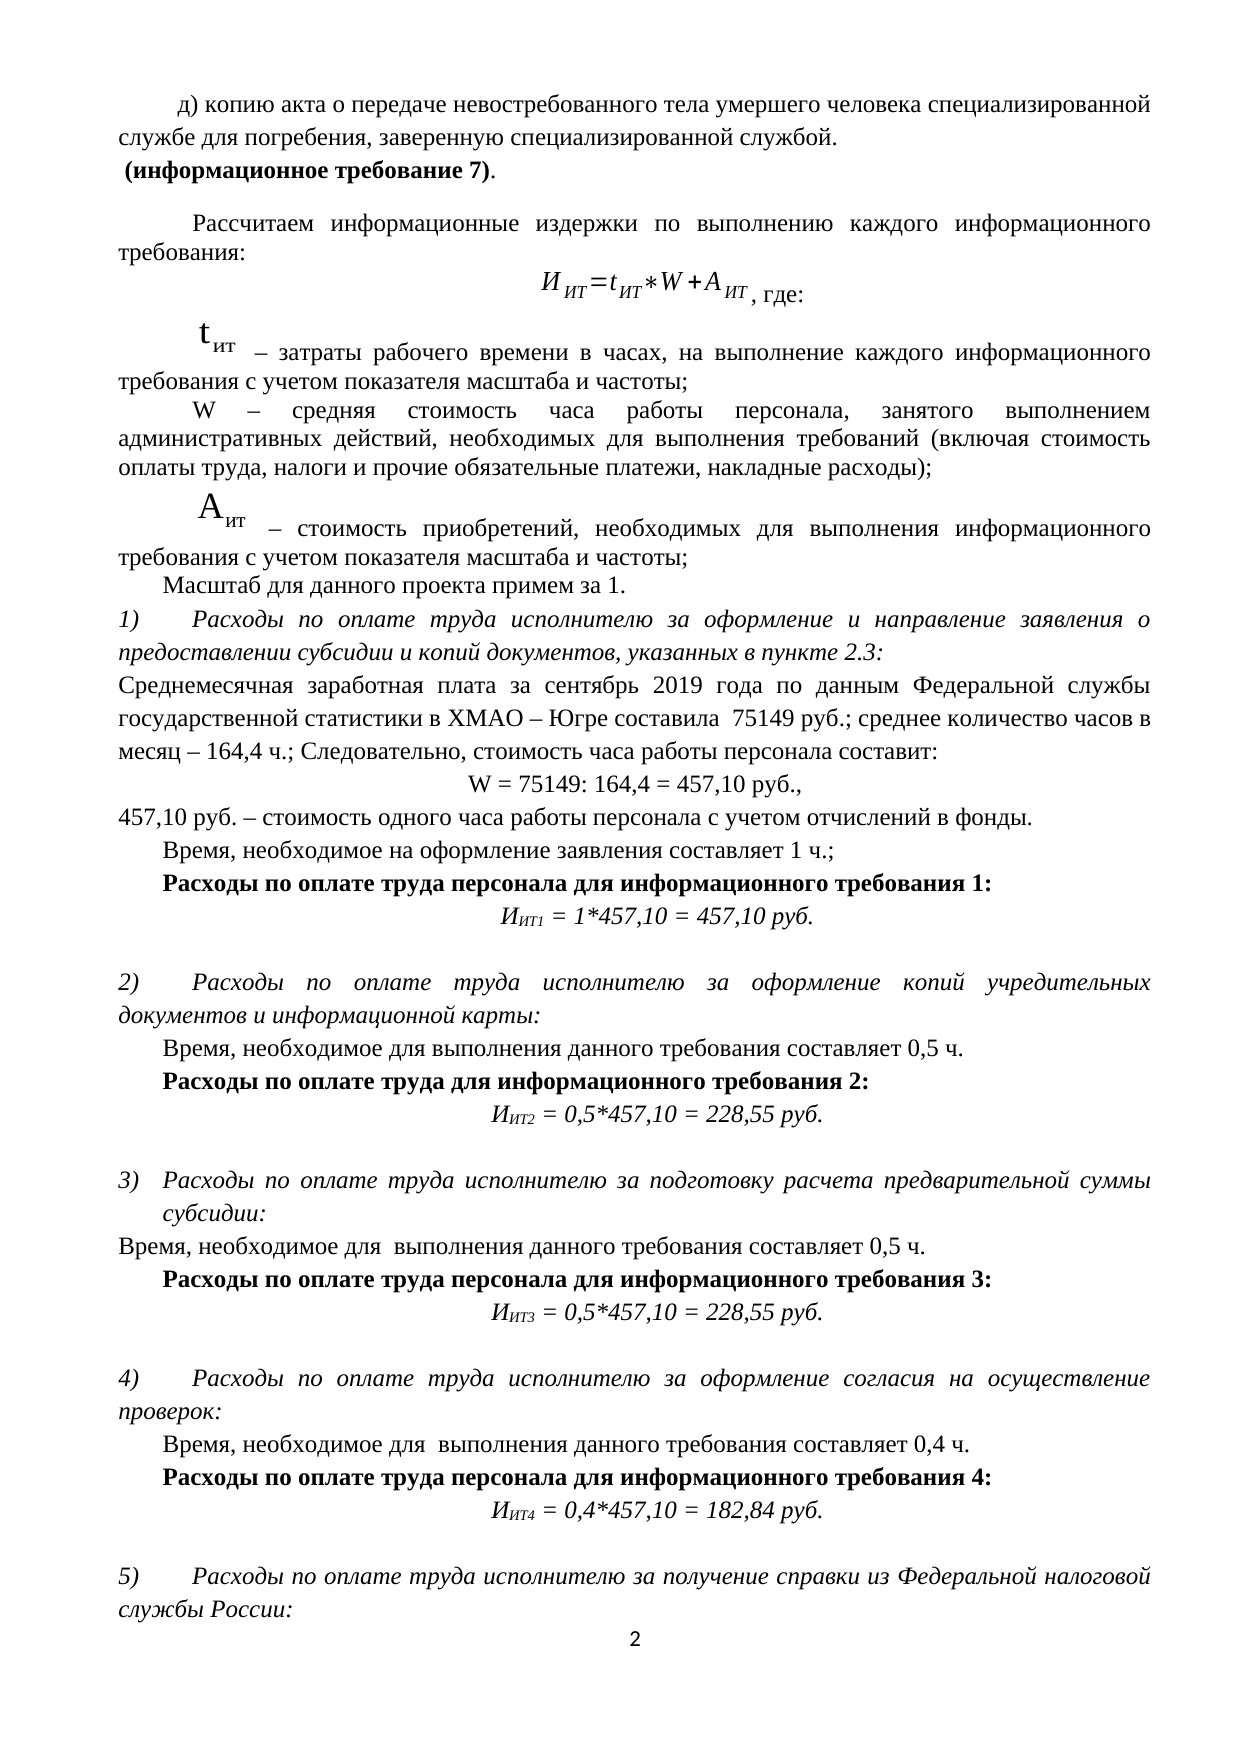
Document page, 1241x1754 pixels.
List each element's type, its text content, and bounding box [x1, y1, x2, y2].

text Время, необходимое для выполнения данного требования составляет 0,5 ч. [118, 1231, 1152, 1260]
text ИИТ1 = 1*457,10 = 457,10 руб. [118, 901, 1152, 929]
list Расходы по оплате труда исполнителю за оформление и направление заявления о предоставлении субсидии и копий документов, указанных в пункте 2.3: [118, 604, 1152, 665]
text – затраты рабочего времени в часах, на выполнение каждого информационного требования с учетом показателя масштаба и частоты; [118, 308, 1152, 395]
text Расходы по оплате труда персонала для информационного требования 4: [118, 1462, 1152, 1491]
list Расходы по оплате труда исполнителю за оформление копий учредительных документов и информационной карты: [118, 967, 1152, 1029]
text 457,10 руб. – стоимость одного часа работы персонала с учетом отчислений в фонды. [118, 802, 1152, 831]
text ИИТ4 = 0,4*457,10 = 182,84 руб. [118, 1495, 1152, 1524]
text Время, необходимое для выполнения данного требования составляет 0,5 ч. [118, 1033, 1152, 1062]
text Среднемесячная заработная плата за сентябрь 2019 года по данным Федеральной службы государственной статистики в ХМАО – Югре составила 75149 руб.; среднее количество часов в месяц – 164,4 ч.; Следовательно, стоимость часа работы персонала составит: [118, 670, 1152, 764]
text Рассчитаем информационные издержки по выполнению каждого информационного требования: [118, 208, 1152, 266]
text W – средняя стоимость часа работы персонала, занятого выполнением административных действий, необходимых для выполнения требований (включая стоимость оплаты труда, налоги и прочие обязательные платежи, накладные расходы); [118, 395, 1152, 481]
text Расходы по оплате труда персонала для информационного требования 1: [118, 868, 1152, 897]
list Расходы по оплате труда исполнителю за получение справки из Федеральной налоговой службы России: [118, 1561, 1152, 1623]
text Расходы по оплате труда персонала для информационного требования 3: [118, 1264, 1152, 1293]
text W = 75149: 164,4 = 457,10 руб., [118, 769, 1152, 797]
text Время, необходимое для выполнения данного требования составляет 0,4 ч. [118, 1429, 1152, 1458]
list Расходы по оплате труда исполнителю за подготовку расчета предварительной суммы субсидии: [118, 1165, 1152, 1227]
text – стоимость приобретений, необходимых для выполнения информационного требования с учетом показателя масштаба и частоты; [118, 481, 1152, 571]
text Масштаб для данного проекта примем за 1. [118, 571, 1152, 599]
list Расходы по оплате труда исполнителю за оформление согласия на осуществление проверок: [118, 1363, 1152, 1425]
text д) копию акта о передаче невостребованного тела умершего человека специализированной службе для погребения, заверенную специализированной службой. [118, 89, 1152, 150]
text ИИТ2 = 0,5*457,10 = 228,55 руб. [118, 1099, 1152, 1128]
text (информационное требование 7). [118, 155, 1152, 183]
text Расходы по оплате труда для информационного требования 2: [118, 1066, 1152, 1095]
text ИИТ3 = 0,5*457,10 = 228,55 руб. [118, 1297, 1152, 1326]
text Время, необходимое на оформление заявления составляет 1 ч.; [118, 835, 1152, 863]
text , где: [118, 266, 1152, 308]
